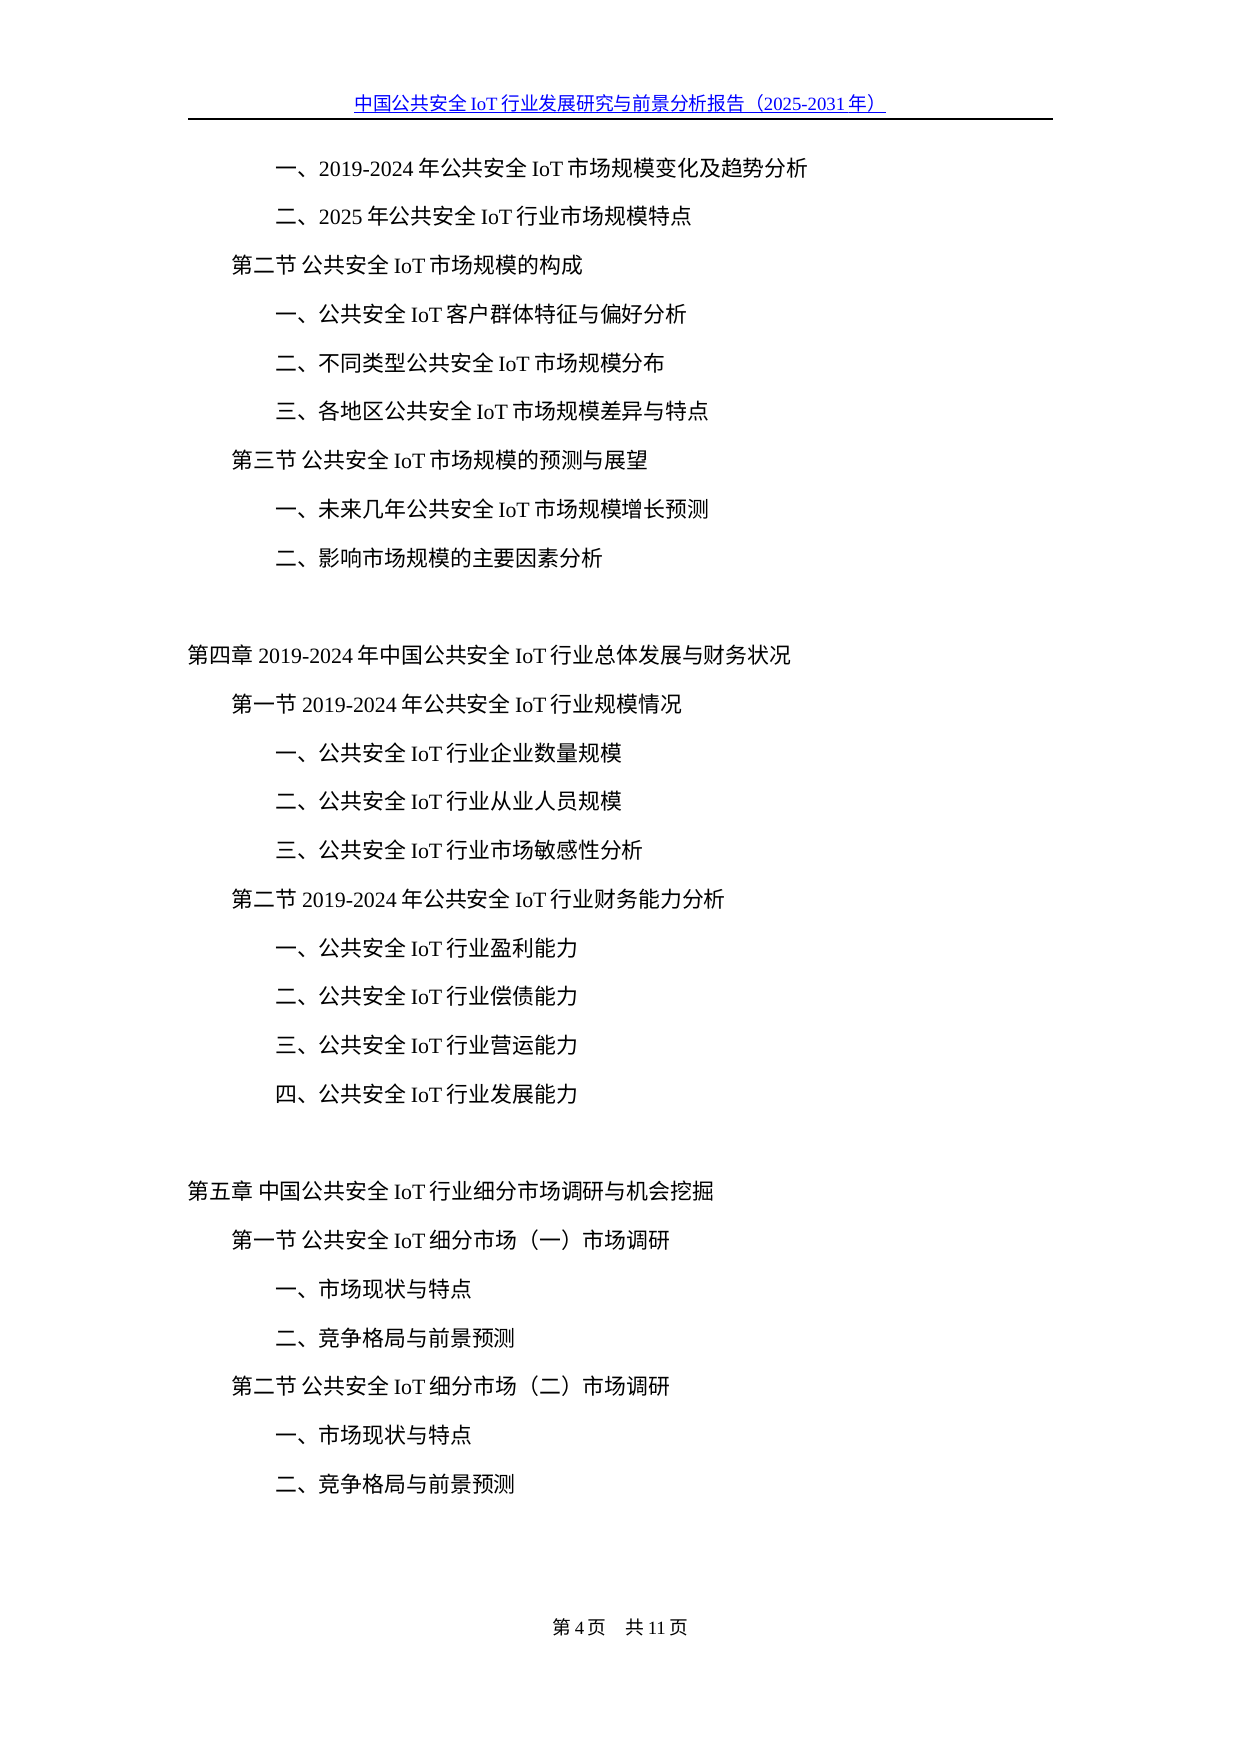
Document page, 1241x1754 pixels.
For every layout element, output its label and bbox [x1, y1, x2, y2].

text [187, 150, 1053, 1499]
